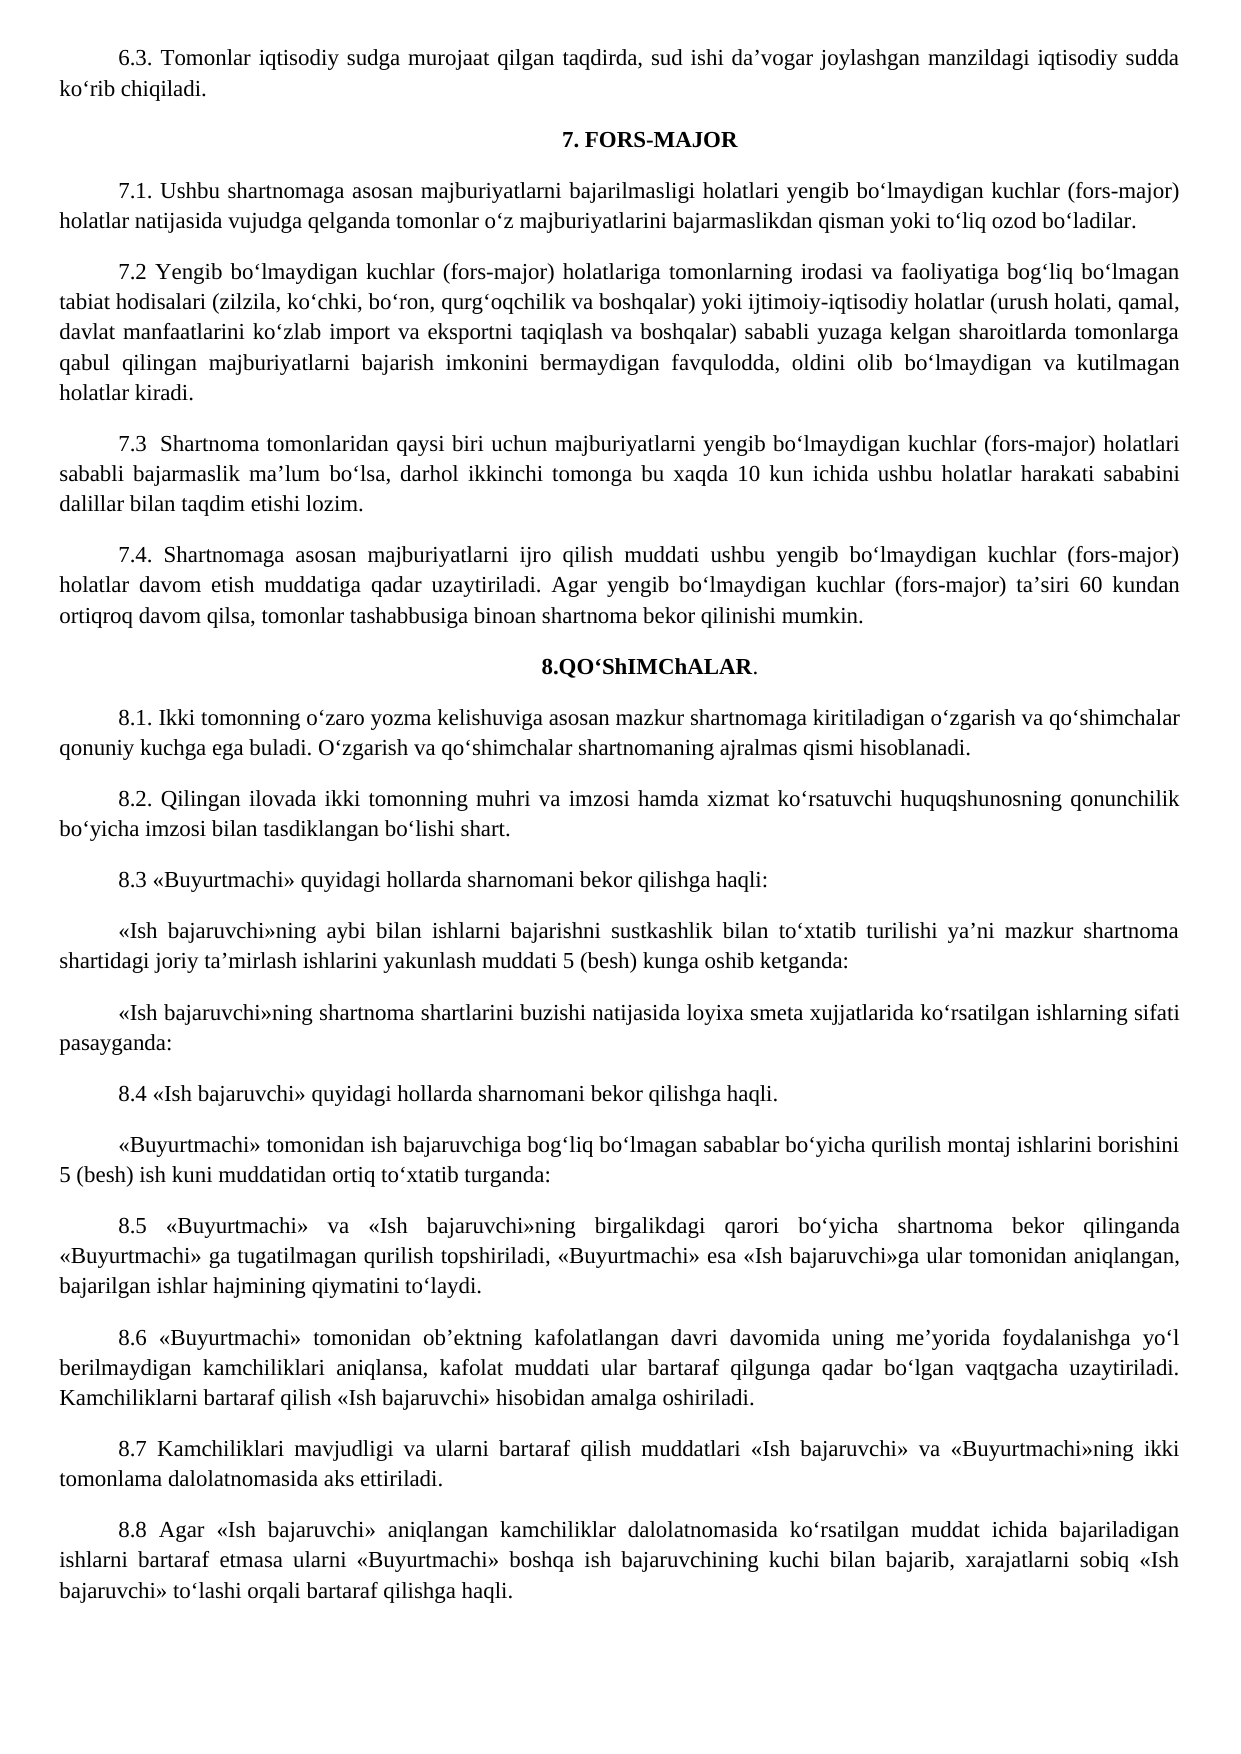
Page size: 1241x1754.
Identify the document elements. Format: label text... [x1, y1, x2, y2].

text 7.1. Ushbu shartnomaga asosan majburiyatlarni bajarilmasligi holatlari yengib bo‘lmaydigan kuchlar (fors-major) holatlar natijasida vujudga qelganda tomonlar o‘z majburiyatlarini bajarmaslikdan qisman yoki to‘liq ozod bo‘ladilar. [59, 177, 1181, 233]
text 7.3 Shartnoma tomonlaridan qaysi biri uchun majburiyatlarni yengib bo‘lmaydigan kuchlar (fors-major) holatlari sababli bajarmaslik ma’lum bo‘lsa, darhol ikkinchi tomonga bu xaqda 10 kun ichida ushbu holatlar harakati sababini dalillar bilan taqdim etishi lozim. [59, 430, 1181, 517]
text 8.6 «Buyurtmachi» tomonidan ob’ektning kafolatlangan davri davomida uning me’yorida foydalanishga yo‘l berilmaydigan kamchiliklari aniqlansa, kafolat muddati ular bartaraf qilgunga qadar bo‘lgan vaqtgacha uzaytiriladi. Kamchiliklarni bartaraf qilish «Ish bajaruvchi» hisobidan amalga oshiriladi. [59, 1323, 1181, 1410]
text 8.2. Qilingan ilovada ikki tomonning muhri va imzosi hamda xizmat ko‘rsatuvchi huquqshunosning qonunchilik bo‘yicha imzosi bilan tasdiklangan bo‘lishi shart. [59, 785, 1181, 842]
text 8.3 «Buyurtmachi» quyidagi hollarda sharnomani bekor qilishga haqli: [59, 866, 1181, 893]
text 8.7 Kamchiliklari mavjudligi va ularni bartaraf qilish muddatlari «Ish bajaruvchi» va «Buyurtmachi»ning ikki tomonlama dalolatnomasida aks ettiriladi. [59, 1435, 1181, 1492]
text 8.4 «Ish bajaruvchi» quyidagi hollarda sharnomani bekor qilishga haqli. [59, 1080, 1181, 1106]
text 6.3. Tomonlar iqtisodiy sudga murojaat qilgan taqdirda, sud ishi da’vogar joylashgan manzildagi iqtisodiy sudda ko‘rib chiqiladi. [59, 44, 1181, 101]
text 7. FORS-MAJOR [59, 126, 1181, 152]
text «Ish bajaruvchi»ning shartnoma shartlarini buzishi natijasida loyixa smeta xujjatlarida ko‘rsatilgan ishlarning sifati pasayganda: [59, 998, 1181, 1055]
text «Ish bajaruvchi»ning aybi bilan ishlarni bajarishni sustkashlik bilan to‘xtatib turilishi ya’ni mazkur shartnoma shartidagi joriy ta’mirlash ishlarini yakunlash muddati 5 (besh) kunga oshib ketganda: [59, 917, 1181, 974]
text «Buyurtmachi» tomonidan ish bajaruvchiga bog‘liq bo‘lmagan sabablar bo‘yicha qurilish montaj ishlarini borishini 5 (besh) ish kuni muddatidan ortiq to‘xtatib turganda: [59, 1131, 1181, 1187]
text 8.8 Agar «Ish bajaruvchi» aniqlangan kamchiliklar dalolatnomasida ko‘rsatilgan muddat ichida bajariladigan ishlarni bartaraf etmasa ularni «Buyurtmachi» boshqa ish bajaruvchining kuchi bilan bajarib, xarajatlarni sobiq «Ish bajaruvchi» to‘lashi orqali bartaraf qilishga haqli. [59, 1516, 1181, 1603]
text 8.1. Ikki tomonning o‘zaro yozma kelishuviga asosan mazkur shartnomaga kiritiladigan o‘zgarish va qo‘shimchalar qonuniy kuchga ega buladi. O‘zgarish va qo‘shimchalar shartnomaning ajralmas qismi hisoblanadi. [59, 704, 1181, 760]
text 8.QO‘ShIMChALAR. [59, 653, 1181, 679]
text 7.4. Shartnomaga asosan majburiyatlarni ijro qilish muddati ushbu yengib bo‘lmaydigan kuchlar (fors-major) holatlar davom etish muddatiga qadar uzaytiriladi. Agar yengib bo‘lmaydigan kuchlar (fors-major) ta’siri 60 kundan ortiqroq davom qilsa, tomonlar tashabbusiga binoan shartnoma bekor qilinishi mumkin. [59, 541, 1181, 628]
text 8.5 «Buyurtmachi» va «Ish bajaruvchi»ning birgalikdagi qarori bo‘yicha shartnoma bekor qilinganda «Buyurtmachi» ga tugatilmagan qurilish topshiriladi, «Buyurtmachi» esa «Ish bajaruvchi»ga ular tomonidan aniqlangan, bajarilgan ishlar hajmining qiymatini to‘laydi. [59, 1212, 1181, 1299]
text 7.2 Yengib bo‘lmaydigan kuchlar (fors-major) holatlariga tomonlarning irodasi va faoliyatiga bog‘liq bo‘lmagan tabiat hodisalari (zilzila, ko‘chki, bo‘ron, qurg‘oqchilik va boshqalar) yoki ijtimoiy-iqtisodiy holatlar (urush holati, qamal, davlat manfaatlarini ko‘zlab import va eksportni taqiqlash va boshqalar) sababli yuzaga kelgan sharoitlarda tomonlarga qabul qilingan majburiyatlarni bajarish imkonini bermaydigan favqulodda, oldini olib bo‘lmaydigan va kutilmagan holatlar kiradi. [59, 258, 1181, 405]
